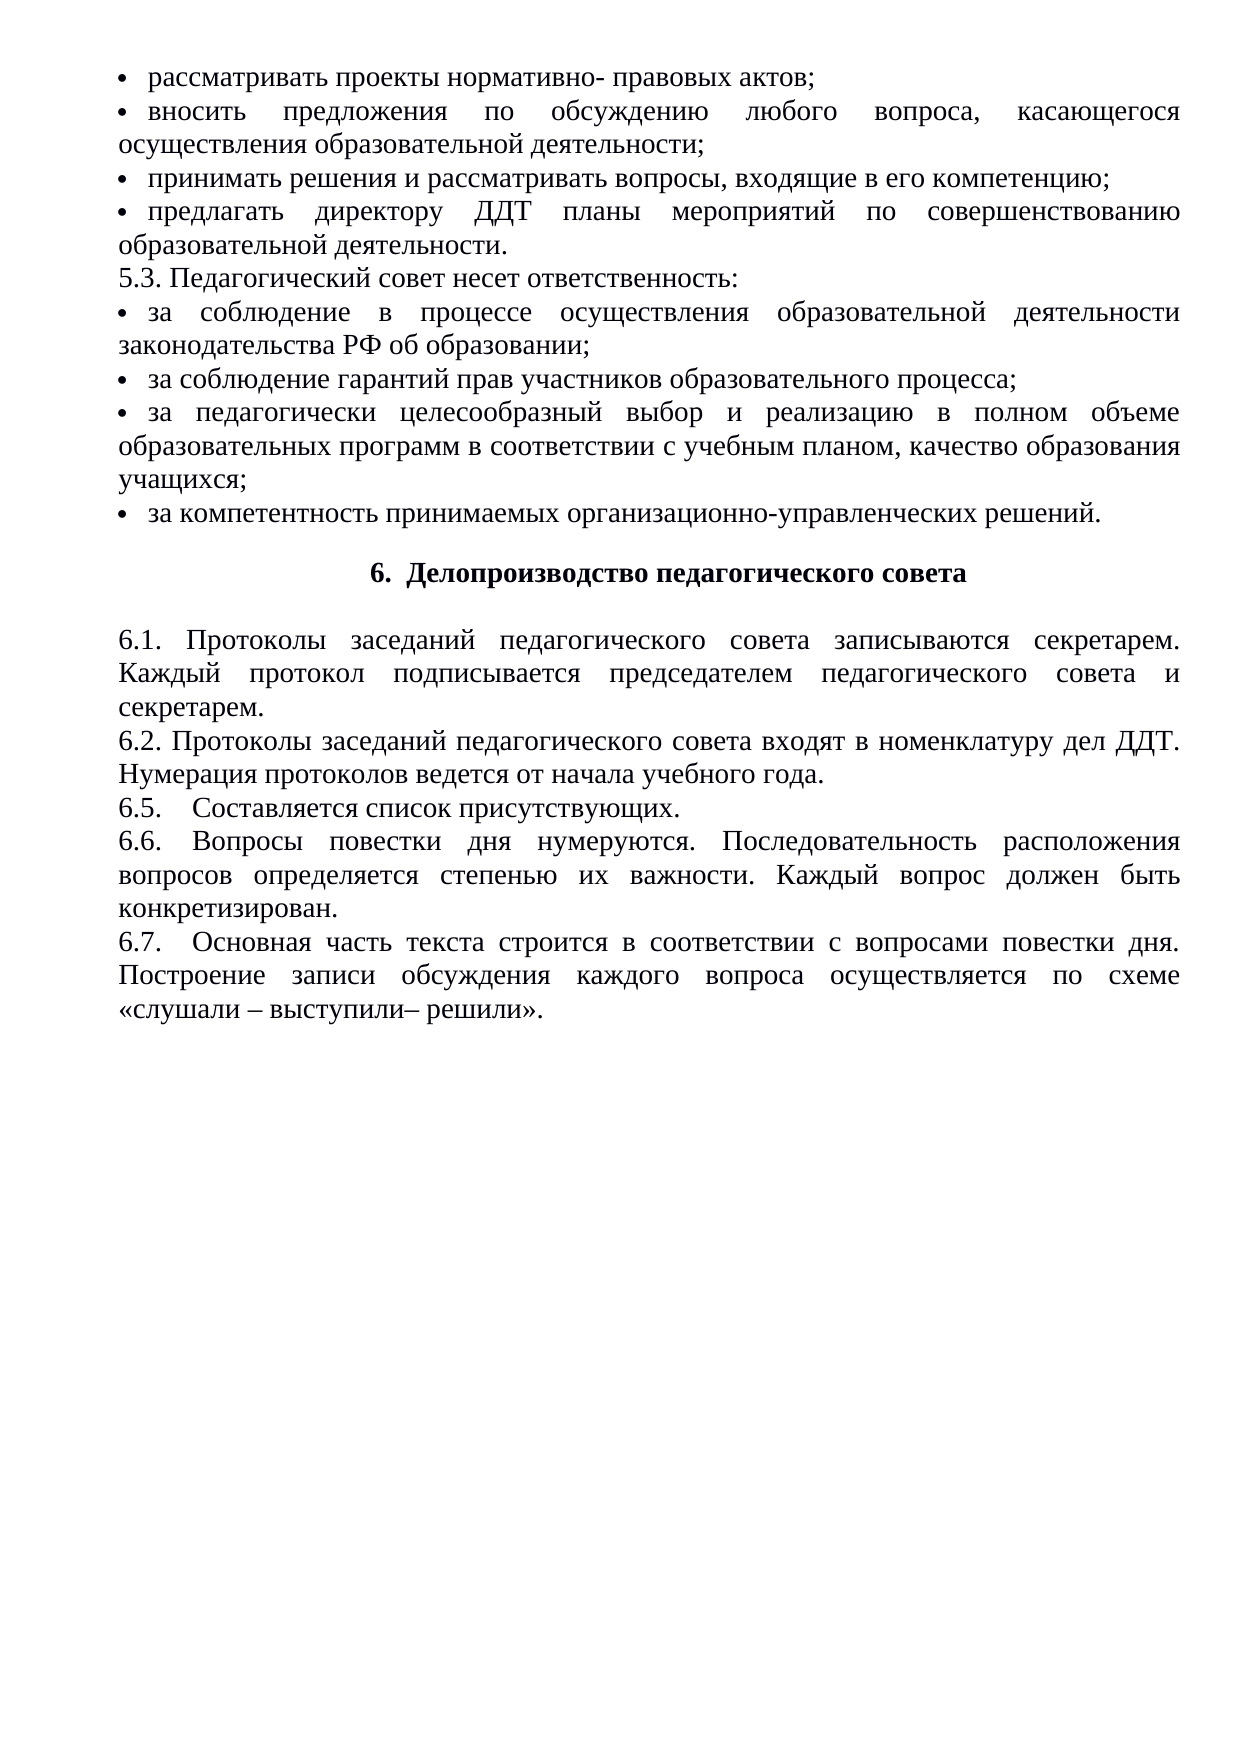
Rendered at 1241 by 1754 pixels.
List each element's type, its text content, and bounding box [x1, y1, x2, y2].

text 5.3. Педагогический совет несет ответственность: [118, 260, 1181, 294]
text 6.2. Протоколы заседаний педагогического совета входят в номенклатуру дел ДДТ. Нумерация протоколов ведется от начала учебного года. [118, 723, 1181, 790]
list Составляется список присутствующих. [118, 790, 1181, 823]
list за соблюдение гарантий прав участников образовательного процесса; [118, 361, 1181, 394]
list за педагогически целесообразный выбор и реализацию в полном объеме образовательных программ в соответствии с учебным планом, качество образования учащихся; [118, 394, 1181, 495]
list рассматривать проекты нормативно- правовых актов; [118, 59, 1181, 93]
list за компетентность принимаемых организационно-управленческих решений. [118, 495, 1181, 529]
list Основная часть текста строится в соответствии с вопросами повестки дня. Построение записи обсуждения каждого вопроса осуществляется по схеме «слушали – выступили– решили». [118, 924, 1181, 1024]
list предлагать директору ДДТ планы мероприятий по совершенствованию образовательной деятельности. [118, 193, 1181, 260]
list Вопросы повестки дня нумеруются. Последовательность расположения вопросов определяется степенью их важности. Каждый вопрос должен быть конкретизирован. [118, 823, 1181, 924]
list принимать решения и рассматривать вопросы, входящие в его компетенцию; [118, 160, 1181, 193]
list вносить предложения по обсуждению любого вопроса, касающегося осуществления образовательной деятельности; [118, 93, 1181, 160]
list Делопроизводство педагогического совета [156, 555, 1181, 588]
list за соблюдение в процессе осуществления образовательной деятельности законодательства РФ об образовании; [118, 294, 1181, 361]
text 6.1. Протоколы заседаний педагогического совета записываются секретарем. Каждый протокол подписывается председателем педагогического совета и секретарем. [118, 622, 1181, 723]
